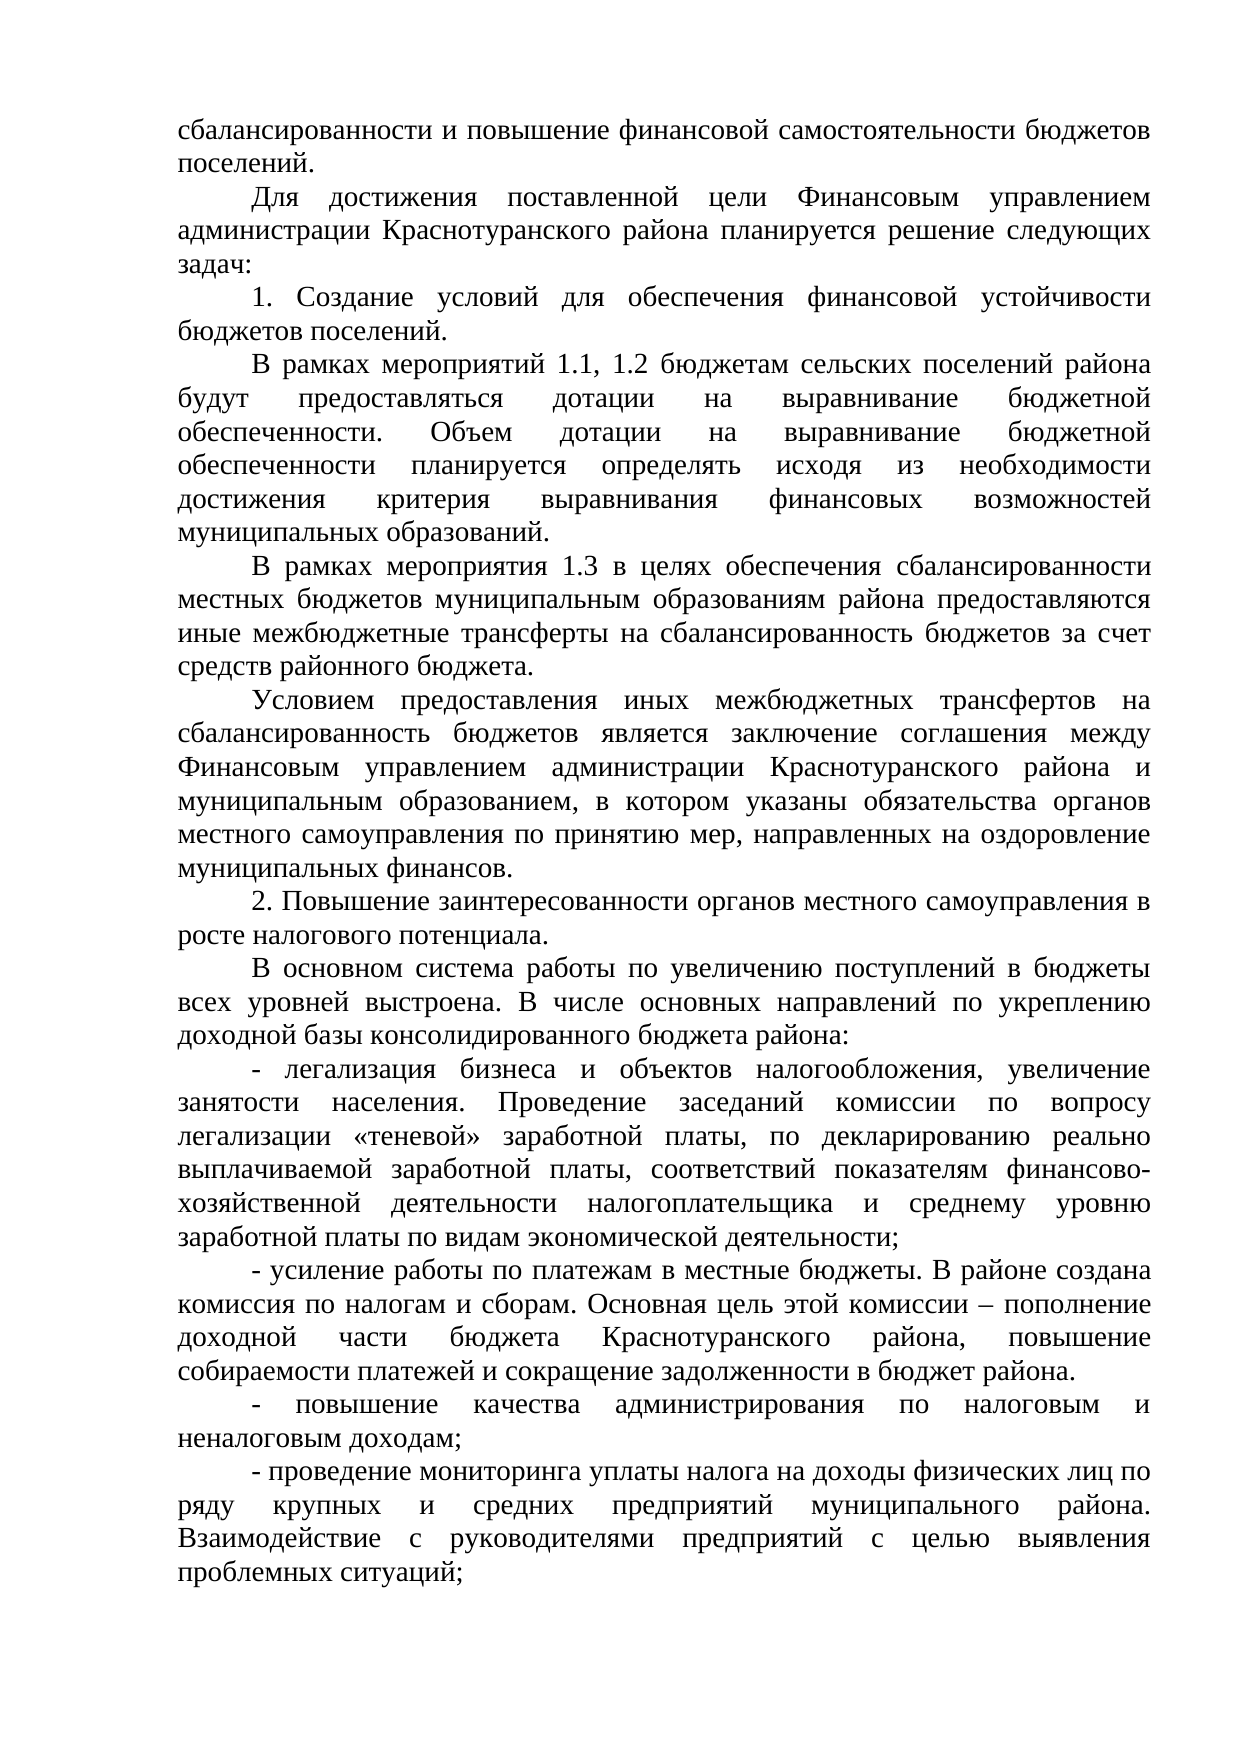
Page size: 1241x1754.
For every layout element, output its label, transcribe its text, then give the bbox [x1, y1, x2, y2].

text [177, 112, 1152, 179]
list В рамках мероприятий 1.1, 1.2 бюджетам сельских поселений района будут предоставляться дотации на выравнивание бюджетной обеспеченности. Объем дотации на выравнивание бюджетной обеспеченности планируется определять исходя из необходимости достижения критерия выравнивания финансовых возможностей муниципальных образований. [177, 347, 1152, 548]
text Для достижения поставленной цели Финансовым управлением администрации Краснотуранского района планируется решение следующих задач: [177, 179, 1152, 279]
text 1. Создание условий для обеспечения финансовой устойчивости бюджетов поселений. [177, 279, 1152, 347]
text - повышение качества администрирования по налоговым и неналоговым доходам; [177, 1386, 1152, 1453]
text В рамках мероприятия 1.3 в целях обеспечения сбалансированности местных бюджетов муниципальным образованиям района предоставляются иные межбюджетные трансферты на сбалансированность бюджетов за счет средств районного бюджета. [177, 548, 1152, 682]
text 2. Повышение заинтересованности органов местного самоуправления в росте налогового потенциала. [177, 883, 1152, 950]
text - проведение мониторинга уплаты налога на доходы физических лиц по ряду крупных и средних предприятий муниципального района. Взаимодействие с руководителями предприятий с целью выявления проблемных ситуаций; [177, 1453, 1152, 1588]
text В основном система работы по увеличению поступлений в бюджеты всех уровней выстроена. В числе основных направлений по укреплению доходной базы консолидированного бюджета района: [177, 950, 1152, 1051]
text - легализация бизнеса и объектов налогообложения, увеличение занятости населения. Проведение заседаний комиссии по вопросу легализации «теневой» заработной платы, по декларированию реально выплачиваемой заработной платы, соответствий показателям финансово-хозяйственной деятельности налогоплательщика и среднему уровню заработной платы по видам экономической деятельности; [177, 1051, 1152, 1252]
text Условием предоставления иных межбюджетных трансфертов на сбалансированность бюджетов является заключение соглашения между Финансовым управлением администрации Краснотуранского района и муниципальным образованием, в котором указаны обязательства органов местного самоуправления по принятию мер, направленных на оздоровление муниципальных финансов. [177, 682, 1152, 883]
text - усиление работы по платежам в местные бюджеты. В районе создана комиссия по налогам и сборам. Основная цель этой комиссии – пополнение доходной части бюджета Краснотуранского района, повышение собираемости платежей и сокращение задолженности в бюджет района. [177, 1252, 1152, 1386]
